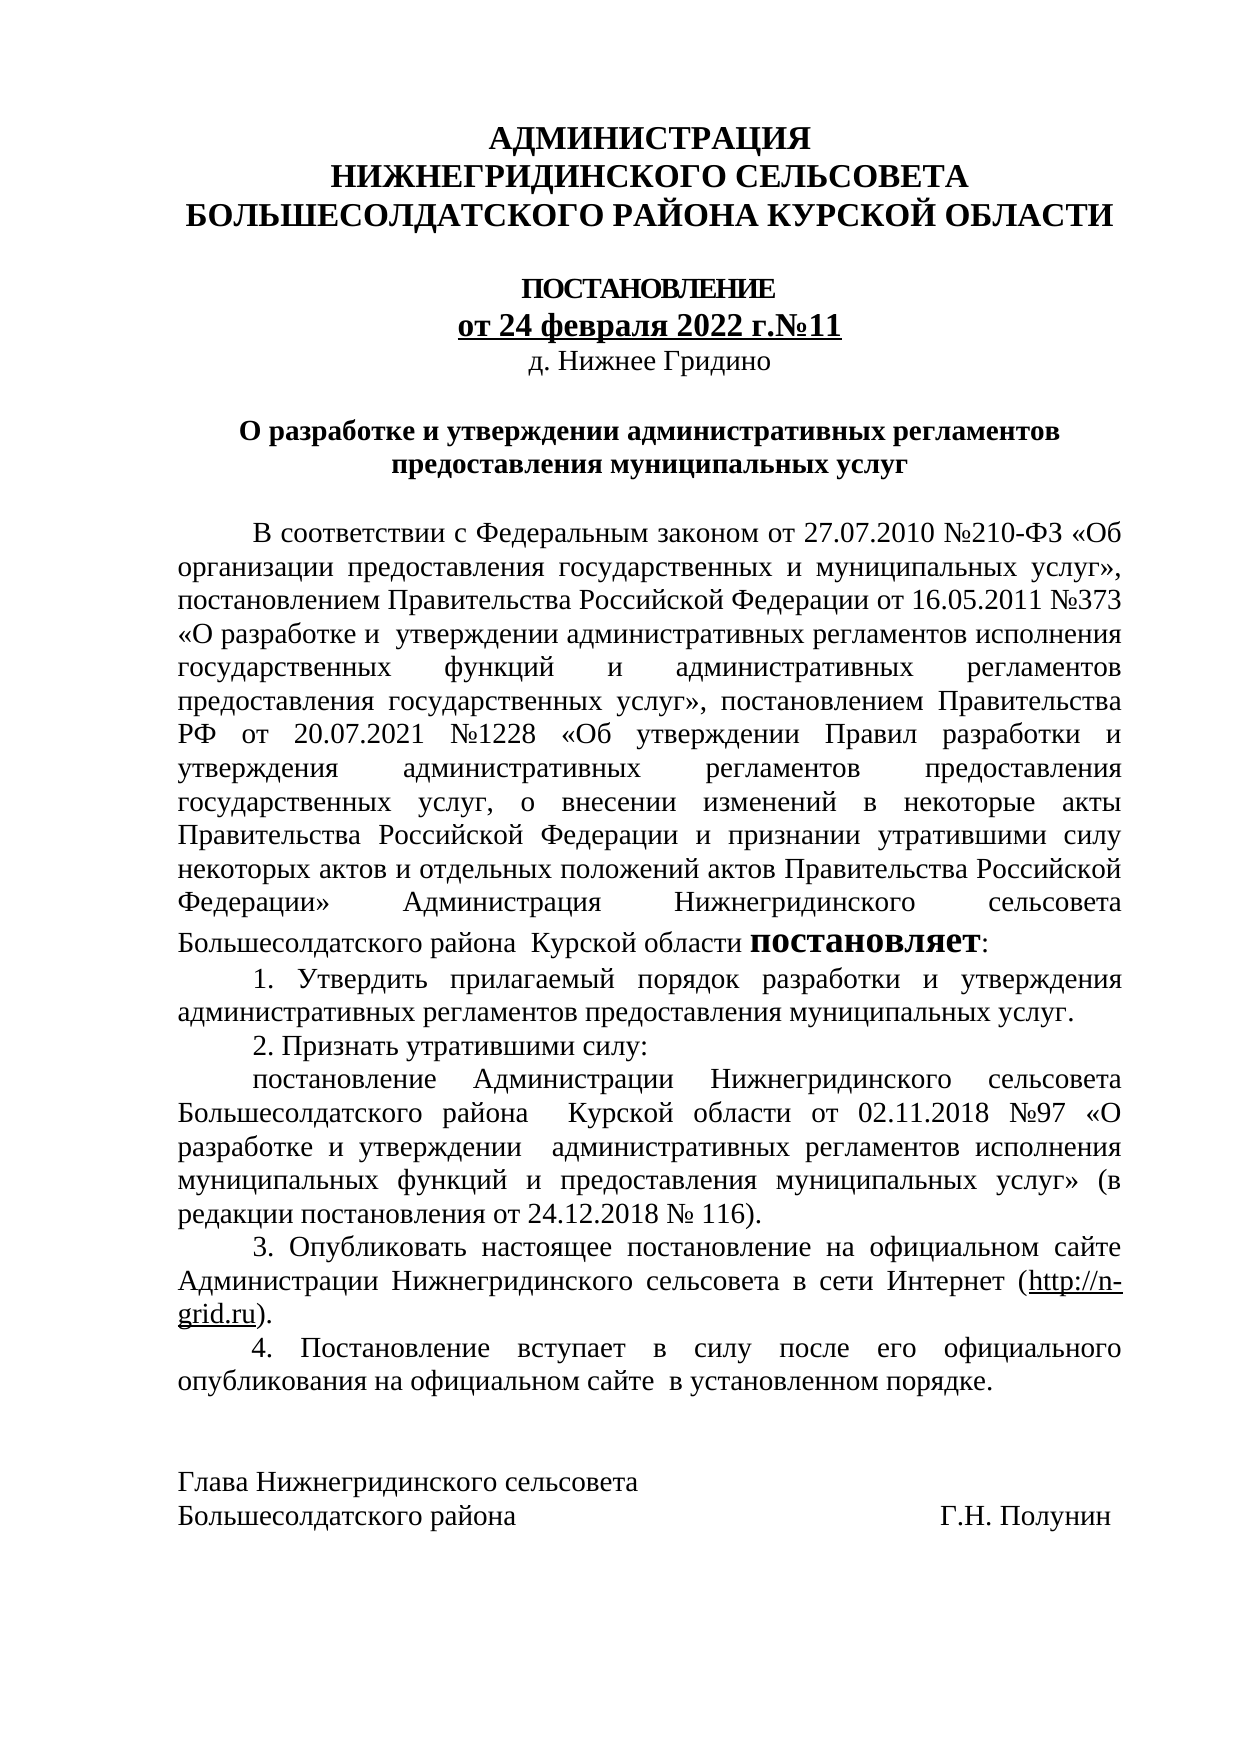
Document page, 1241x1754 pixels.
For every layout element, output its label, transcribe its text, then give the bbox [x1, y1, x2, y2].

text О разработке и утверждении административных регламентов предоставления муниципальных услуг [177, 413, 1122, 480]
text АДМИНИСТРАЦИЯ [177, 118, 1122, 157]
text НИЖНЕГРИДИНСКОГО СЕЛЬСОВЕТА БОЛЬШЕСОЛДАТСКОГО РАЙОНА КУРСКОЙ ОБЛАСТИ [177, 157, 1122, 233]
text постановление Администрации Нижнегридинского сельсовета Большесолдатского района Курской области от 02.11.2018 №97 «О разработке и утверждении административных регламентов исполнения муниципальных функций и предоставления муниципальных услуг» (в редакции постановления от 24.12.2018 № 116). [177, 1062, 1122, 1229]
text В соответствии с Федеральным законом от 27.07.2010 №210-ФЗ «Об организации предоставления государственных и муниципальных услуг», постановлением Правительства Российской Федерации от 16.05.2011 №373 «О разработке и утверждении административных регламентов исполнения государственных функций и административных регламентов предоставления государственных услуг», постановлением Правительства РФ от 20.07.2021 №1228 «Об утверждении Правил разработки и утверждения административных регламентов предоставления государственных услуг, о внесении изменений в некоторые акты Правительства Российской Федерации и признании утратившими силу некоторых актов и отдельных положений актов Правительства Российской Федерации» Администрация Нижнегридинского сельсовета Большесолдатского района Курской области постановляет: [177, 515, 1122, 961]
subtitle Большесолдатского района Г.Н. Полунин [177, 1498, 1122, 1531]
text д. Нижнее Гридино [177, 343, 1122, 377]
text 1. Утвердить прилагаемый порядок разработки и утверждения административных регламентов предоставления муниципальных услуг. [177, 961, 1122, 1028]
text от 24 февраля 2022 г.№11 [177, 305, 1122, 343]
subtitle Глава Нижнегридинского сельсовета [177, 1464, 1122, 1498]
text 3. Опубликовать настоящее постановление на официальном сайте Администрации Нижнегридинского сельсовета в сети Интернет (http://n-grid.ru). [177, 1229, 1122, 1330]
text 4. Постановление вступает в силу после его официального опубликования на официальном сайте в установленном порядке. [177, 1330, 1122, 1397]
text 2. Признать утратившими силу: [177, 1028, 1122, 1062]
subtitle ПОСТАНОВЛЕНИЕ [177, 272, 1122, 305]
